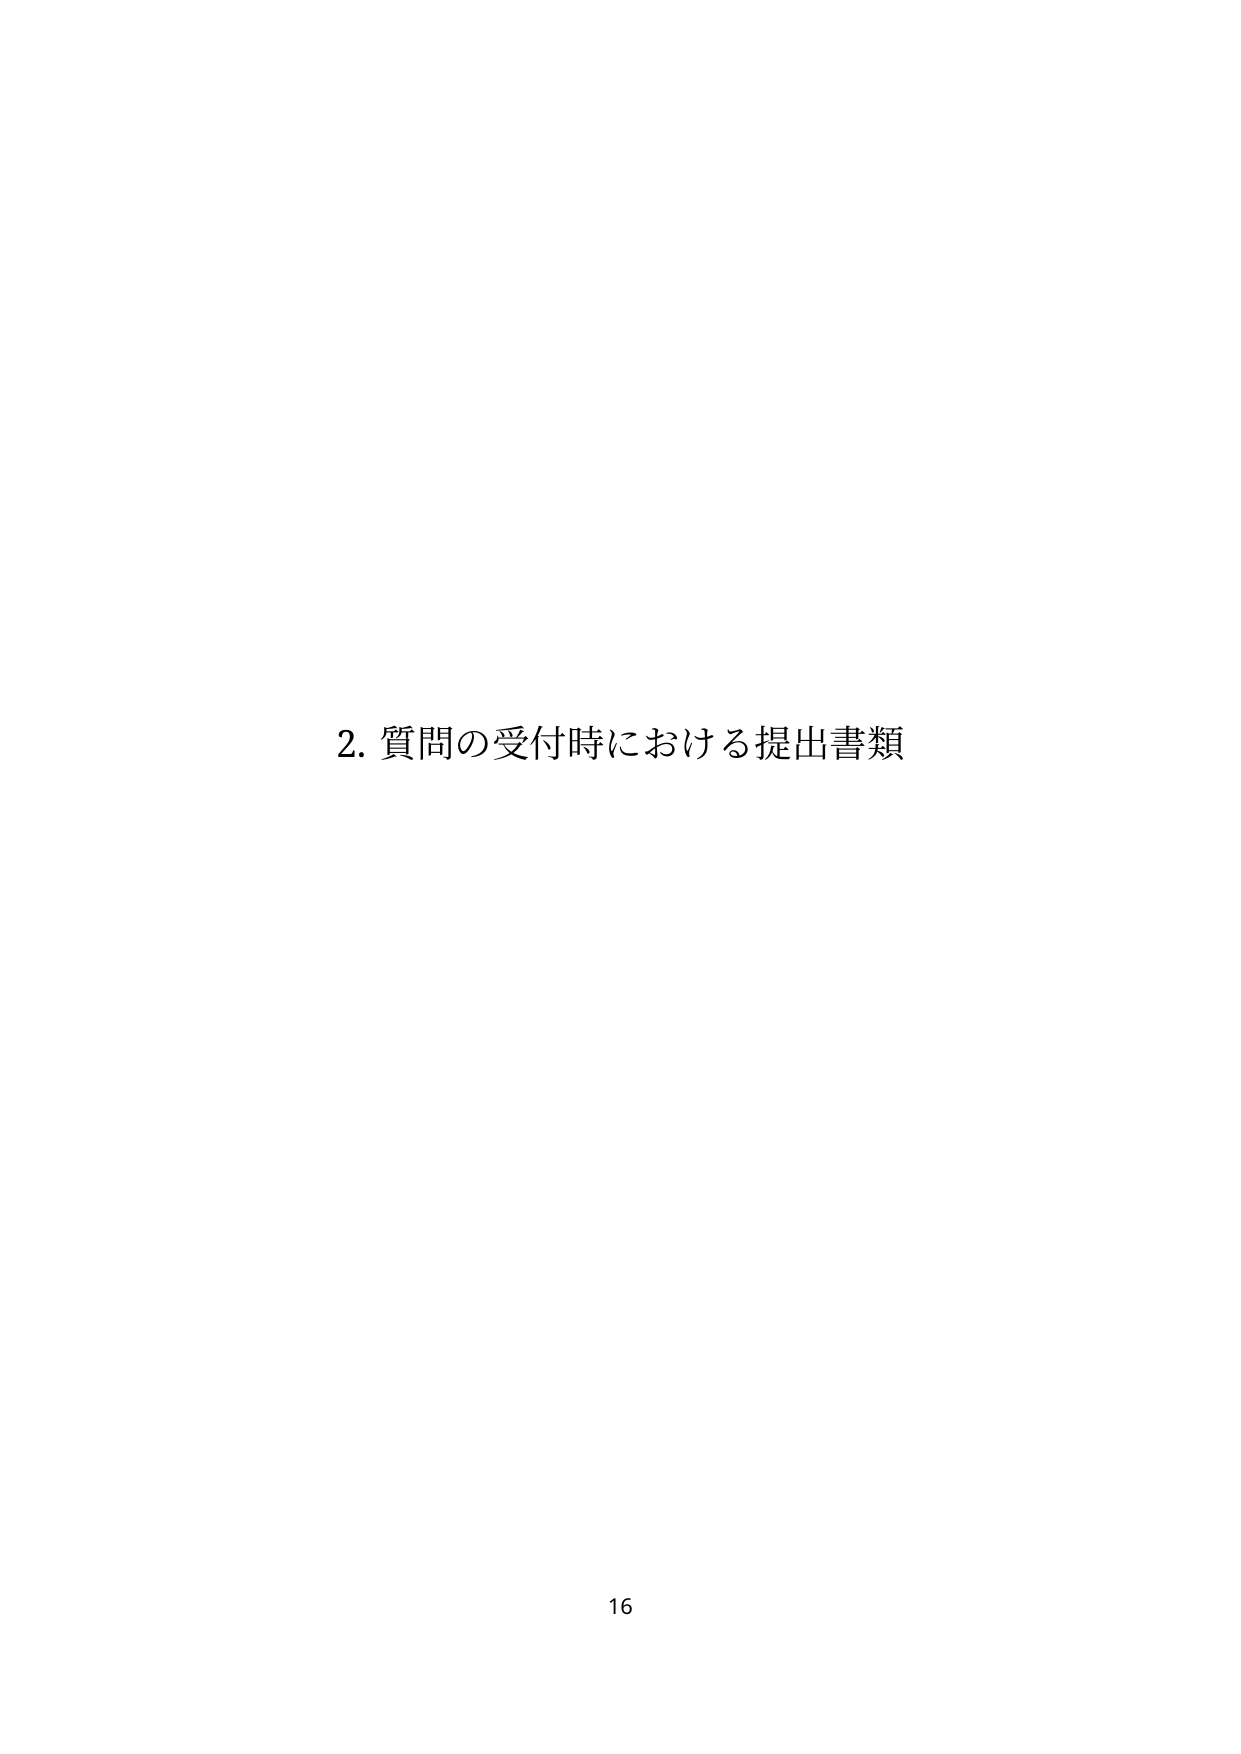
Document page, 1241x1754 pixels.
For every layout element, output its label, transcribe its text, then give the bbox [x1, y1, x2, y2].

subtitle 質問の受付時における提出書類 [177, 704, 1063, 779]
